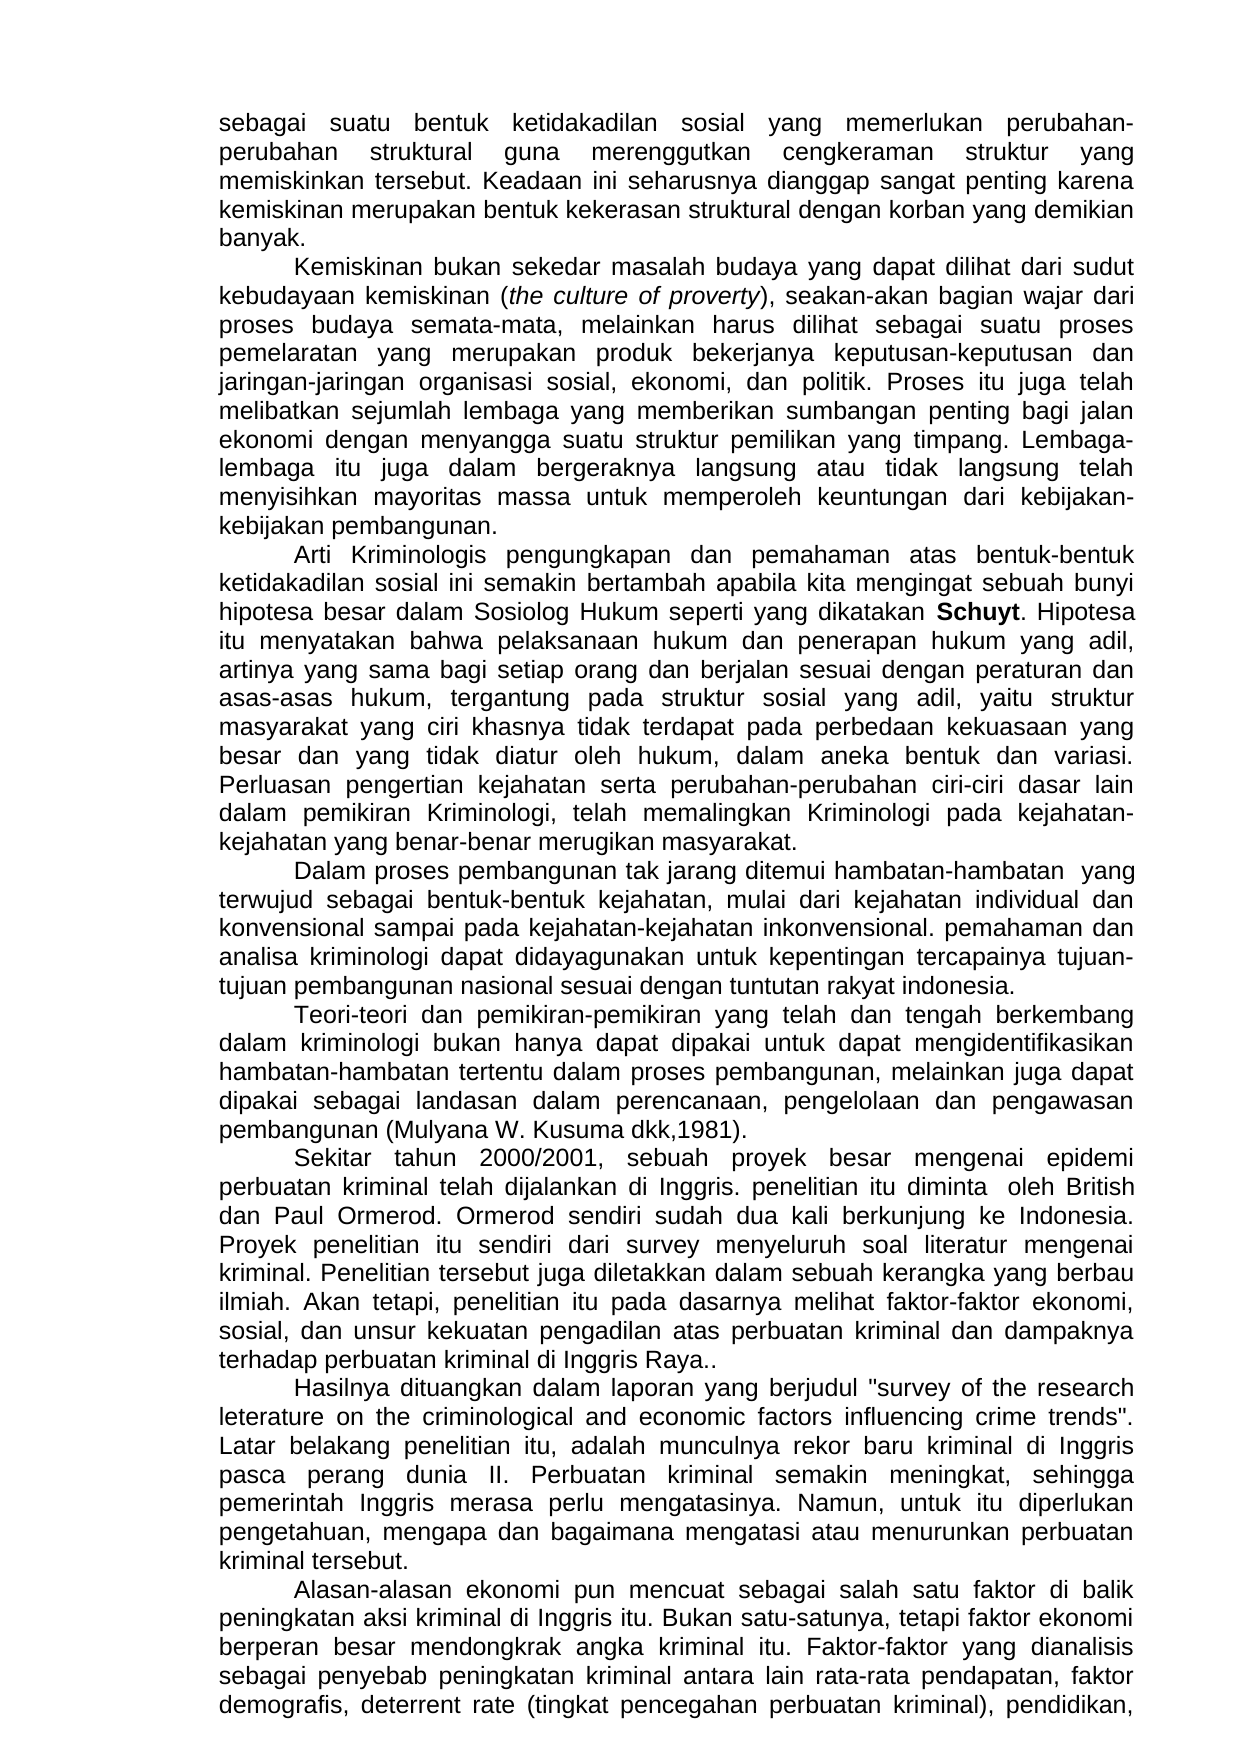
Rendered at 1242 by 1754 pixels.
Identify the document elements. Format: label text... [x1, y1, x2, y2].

list Kemiskinan bukan sekedar masalah budaya yang dapat dilihat dari sudut kebudayaan kemiskinan (the culture of proverty), seakan-akan bagian wajar dari proses budaya semata-mata, melainkan harus dilihat sebagai suatu proses pemelaratan yang merupakan produk bekerjanya keputusan-keputusan dan jaringan-jaringan organisasi sosial, ekonomi, dan politik. Proses itu juga telah melibatkan sejumlah lembaga yang memberikan sumbangan penting bagi jalan ekonomi dengan menyangga suatu struktur pemilikan yang timpang. Lembaga-lembaga itu juga dalam bergeraknya langsung atau tidak langsung telah menyisihkan mayoritas massa untuk memperoleh keuntungan dari kebijakan-kebijakan pembangunan. [219, 252, 1135, 539]
list Hasilnya dituangkan dalam laporan yang berjudul "survey of the research leterature on the criminological and economic factors influencing crime trends". Latar belakang penelitian itu, adalah munculnya rekor baru kriminal di Inggris pasca perang dunia II. Perbuatan kriminal semakin meningkat, sehingga pemerintah Inggris merasa perlu mengatasinya. Namun, untuk itu diperlukan pengetahuan, mengapa dan bagaimana mengatasi atau menurunkan perbuatan kriminal tersebut. [219, 1373, 1135, 1574]
list Arti Kriminologis pengungkapan dan pemahaman atas bentuk-bentuk ketidakadilan sosial ini semakin bertambah apabila kita mengingat sebuah bunyi hipotesa besar dalam Sosiolog Hukum seperti yang dikatakan Schuyt. Hipotesa itu menyatakan bahwa pelaksanaan hukum dan penerapan hukum yang adil, artinya yang sama bagi setiap orang dan berjalan sesuai dengan peraturan dan asas-asas hukum, tergantung pada struktur sosial yang adil, yaitu struktur masyarakat yang ciri khasnya tidak terdapat pada perbedaan kekuasaan yang besar dan yang tidak diatur oleh hukum, dalam aneka bentuk dan variasi. Perluasan pengertian kejahatan serta perubahan-perubahan ciri-ciri dasar lain dalam pemikiran Kriminologi, telah memalingkan Kriminologi pada kejahatan-kejahatan yang benar-benar merugikan masyarakat. [219, 539, 1135, 856]
list Sekitar tahun 2000/2001, sebuah proyek besar mengenai epidemi perbuatan kriminal telah dijalankan di Inggris. penelitian itu diminta oleh British dan Paul Ormerod. Ormerod sendiri sudah dua kali berkunjung ke Indonesia. Proyek penelitian itu sendiri dari survey menyeluruh soal literatur mengenai kriminal. Penelitian tersebut juga diletakkan dalam sebuah kerangka yang berbau ilmiah. Akan tetapi, penelitian itu pada dasarnya melihat faktor-faktor ekonomi, sosial, dan unsur kekuatan pengadilan atas perbuatan kriminal dan dampaknya terhadap perbuatan kriminal di Inggris Raya.. [219, 1143, 1135, 1373]
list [219, 108, 1135, 252]
list Dalam proses pembangunan tak jarang ditemui hambatan-hambatan yang terwujud sebagai bentuk-bentuk kejahatan, mulai dari kejahatan individual dan konvensional sampai pada kejahatan-kejahatan inkonvensional. pemahaman dan analisa kriminologi dapat didayagunakan untuk kepentingan tercapainya tujuan-tujuan pembangunan nasional sesuai dengan tuntutan rakyat indonesia. [219, 856, 1135, 999]
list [219, 1574, 1135, 1718]
list Teori-teori dan pemikiran-pemikiran yang telah dan tengah berkembang dalam kriminologi bukan hanya dapat dipakai untuk dapat mengidentifikasikan hambatan-hambatan tertentu dalam proses pembangunan, melainkan juga dapat dipakai sebagai landasan dalam perencanaan, pengelolaan dan pengawasan pembangunan (Mulyana W. Kusuma dkk,1981). [219, 999, 1135, 1143]
